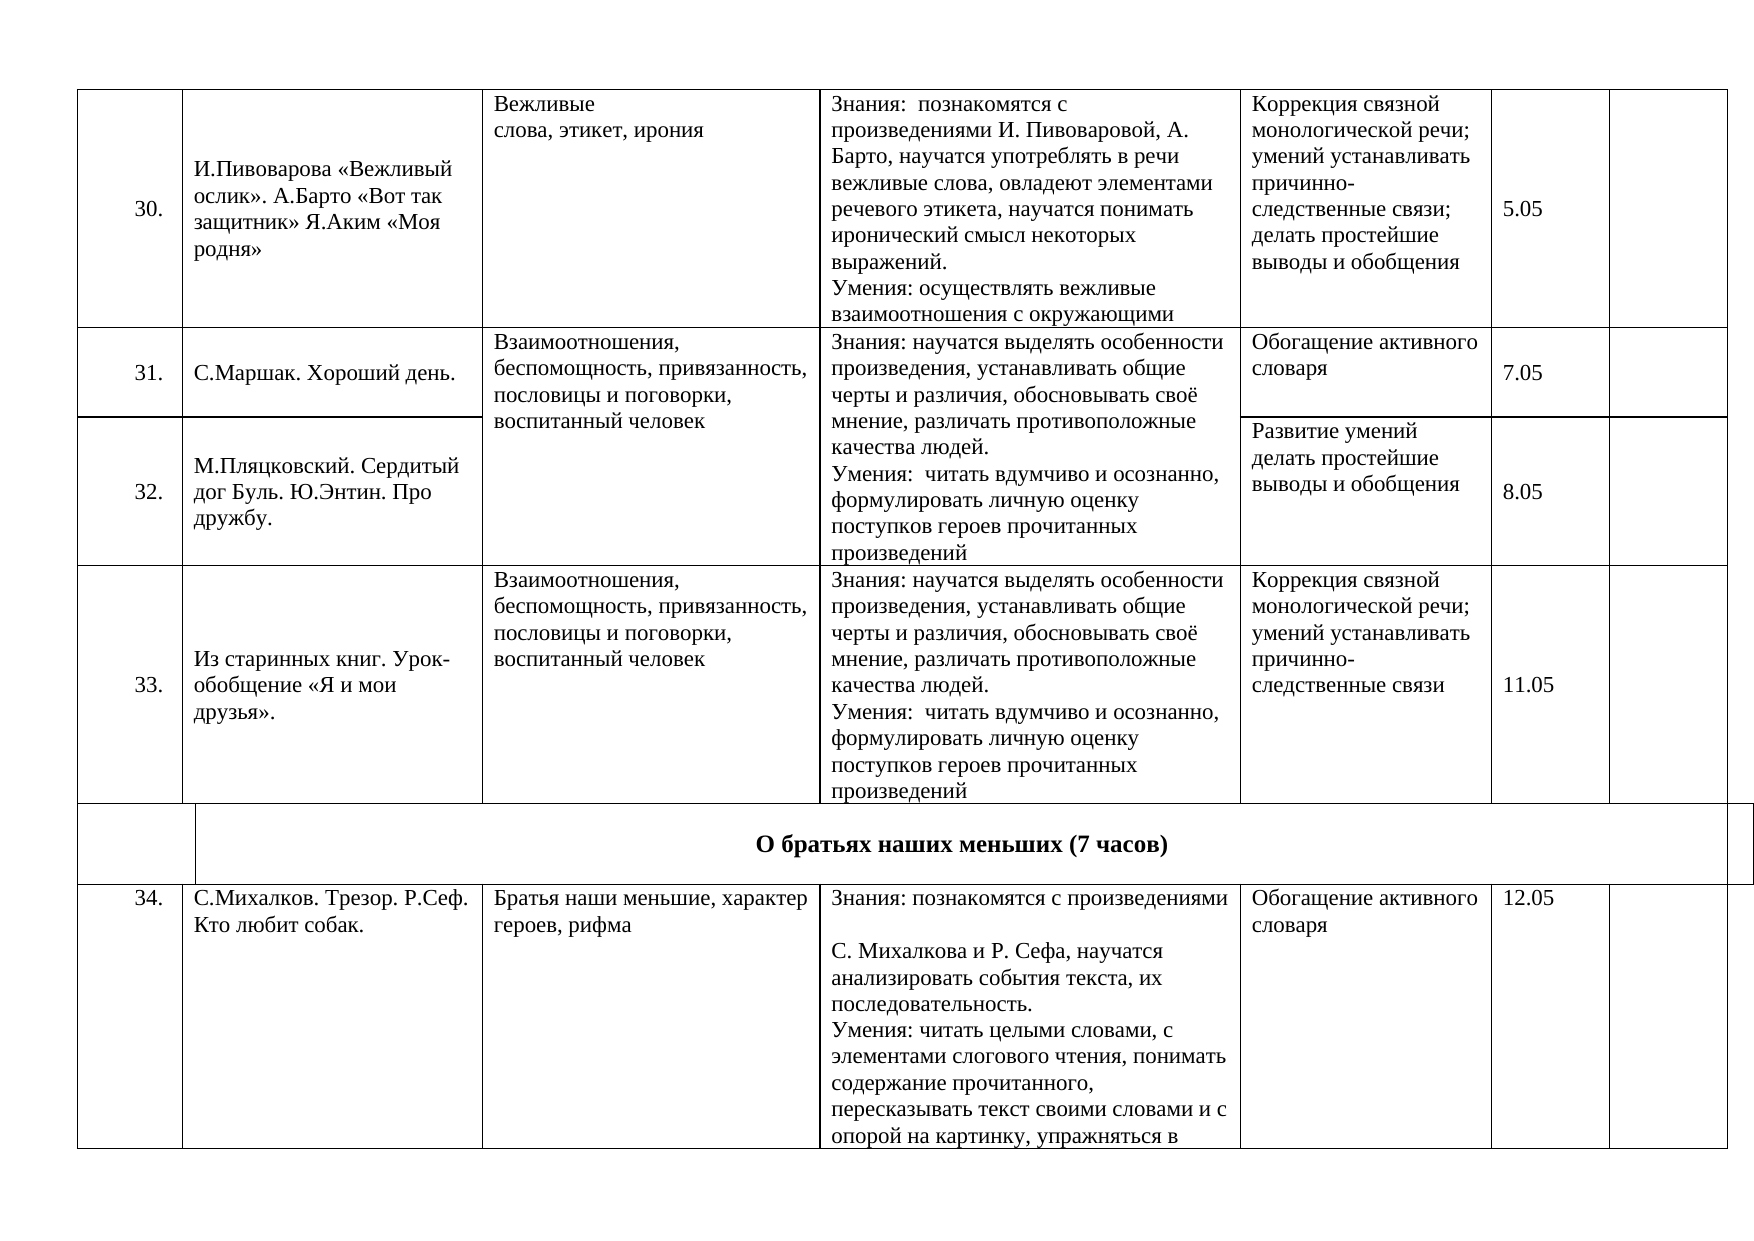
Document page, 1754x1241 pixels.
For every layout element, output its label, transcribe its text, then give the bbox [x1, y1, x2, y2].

table_cell [1610, 418, 1727, 565]
table_cell М.Пляцковский. Сердитый дог Буль. Ю.Энтин. Про дружбу. [183, 418, 482, 565]
table_cell Коррекция связной монологической речи; умений устанавливать причинно-следственные связи [1241, 566, 1491, 803]
table_cell 7.05 [1492, 328, 1609, 416]
table_cell [1610, 90, 1727, 327]
table_cell Вежливые слова, этикет, ирония [483, 90, 819, 327]
table_cell 12.05 [1492, 885, 1609, 1148]
table_cell Из старинных книг. Урок-обобщение «Я и мои друзья». [183, 566, 482, 803]
table_cell 8.05 [1492, 418, 1609, 565]
table_cell 33. [78, 566, 182, 803]
table_cell С.Маршак. Хороший день. [183, 328, 482, 416]
table_cell Взаимоотношения, беспомощность, привязанность, пословицы и поговорки, воспитанный человек [483, 566, 819, 803]
table_cell Развитие умений делать простейшие выводы и обобщения [1241, 418, 1491, 565]
table_cell И.Пивоварова «Вежливый ослик». А.Барто «Вот так защитник» Я.Аким «Моя родня» [183, 90, 482, 327]
table_cell [1610, 885, 1727, 1148]
table_cell 30. [78, 90, 182, 327]
table_cell Коррекция связной монологической речи; умений устанавливать причинно-следственные связи; делать простейшие выводы и обобщения [1241, 90, 1491, 327]
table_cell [483, 885, 819, 1148]
table_cell Взаимоотношения, беспомощность, привязанность, пословицы и поговорки, воспитанный человек [483, 328, 819, 565]
table_cell 34. [78, 885, 182, 1148]
table_cell [1610, 566, 1727, 803]
table_cell Знания: научатся выделять особенности произведения, устанавливать общие черты и различия, обосновывать своё мнение, различать противоположные качества людей. Умения: читать вдумчиво и осознанно, формулировать личную оценку поступков героев прочитанных произведений [821, 328, 1240, 565]
table_cell Знания: научатся выделять особенности произведения, устанавливать общие черты и различия, обосновывать своё мнение, различать противоположные качества людей. Умения: читать вдумчиво и осознанно, формулировать личную оценку поступков героев прочитанных произведений [821, 566, 1240, 803]
table_cell [1610, 328, 1727, 416]
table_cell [821, 885, 1240, 1148]
table_cell 31. [78, 328, 182, 416]
table_cell 32. [78, 418, 182, 565]
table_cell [183, 885, 482, 1148]
table_cell Обогащение активного словаря [1241, 328, 1491, 416]
table_cell 5.05 [1492, 90, 1609, 327]
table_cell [1241, 885, 1491, 1148]
table_cell 11.05 [1492, 566, 1609, 803]
table_cell [1728, 804, 1753, 883]
table_cell [78, 804, 195, 883]
table_cell Знания: познакомятся с произведениями И. Пивоваровой, А. Барто, научатся употреблять в речи вежливые слова, овладеют элементами речевого этикета, научатся понимать иронический смысл некоторых выражений. Умения: осуществлять вежливые взаимоотношения с окружающими [821, 90, 1240, 327]
table_cell О братьях наших меньших (7 часов) [196, 804, 1727, 883]
